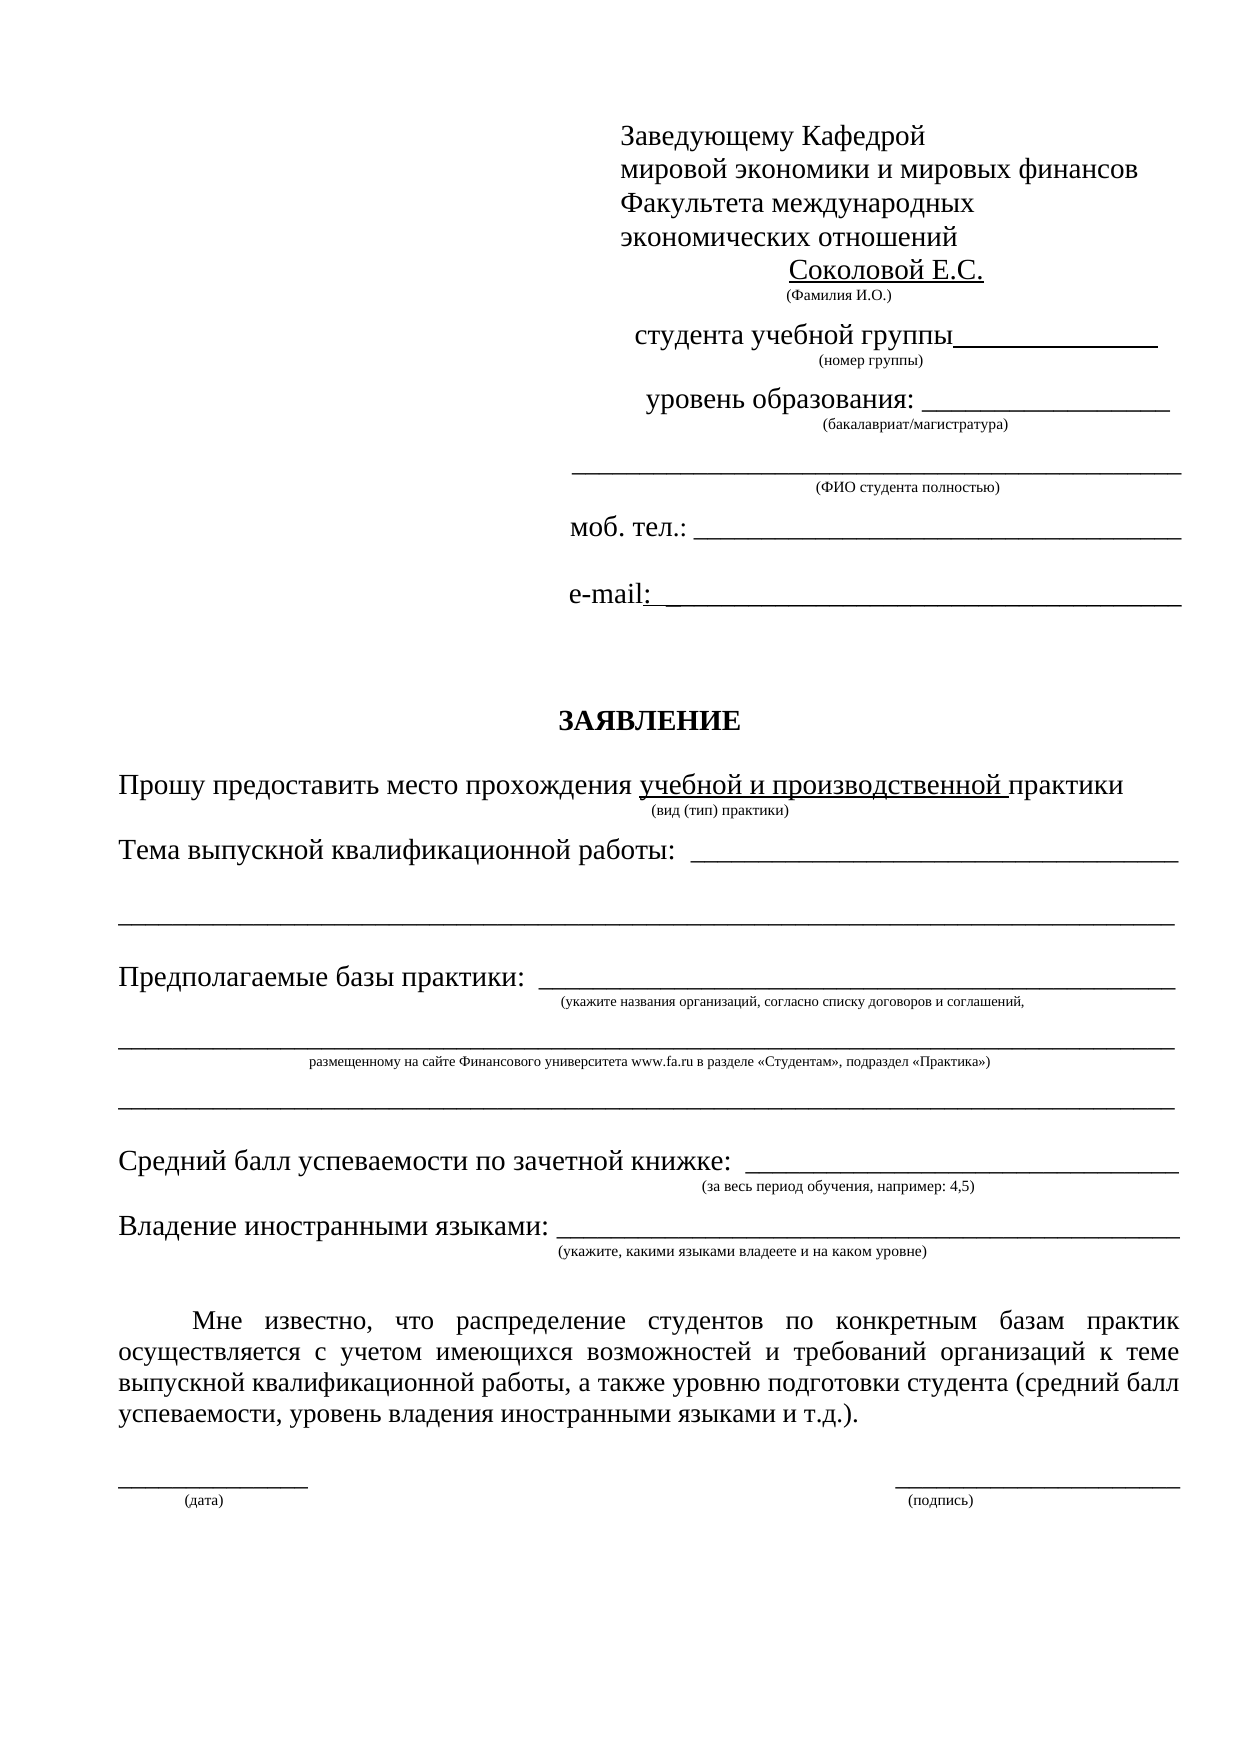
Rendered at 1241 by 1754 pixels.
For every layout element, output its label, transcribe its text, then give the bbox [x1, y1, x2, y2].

text ______________________________________________________________________________ [118, 1021, 1181, 1052]
text _____________________________________________ [118, 446, 1181, 477]
text (ФИО студента полностью) [561, 477, 1181, 509]
text Факультета международных [605, 185, 1181, 219]
text ______________________________________________________________________________ [118, 1081, 1181, 1112]
text Соколовой Е.С. [576, 252, 1181, 286]
text Прошу предоставить место прохождения учебной и производственной практики [118, 767, 1181, 801]
text уровень образования: _________________ [561, 382, 1181, 415]
text e-mail: ______________________________________ [118, 576, 1181, 609]
text ЗАЯВЛЕНИЕ [118, 703, 1181, 736]
text мировой экономики и мировых финансов [605, 152, 1181, 185]
text (бакалавриат/магистратура) [487, 415, 1181, 446]
text экономических отношений [605, 219, 1181, 252]
text (за весь период обучения, например: 4,5) [118, 1177, 1181, 1208]
text Заведующему Кафедрой [605, 118, 1181, 152]
text (укажите, какими языками владеете и на каком уровне) [118, 1242, 1181, 1273]
text студента учебной группы______________ [561, 317, 1181, 351]
text ______________ _____________________ [118, 1460, 1181, 1491]
text моб. тел.: ____________________________________ [118, 509, 1181, 542]
text (номер группы) [487, 351, 1181, 382]
text Средний балл успеваемости по зачетной книжке: ________________________________ [118, 1143, 1181, 1177]
text (вид (тип) практики) [118, 801, 1181, 832]
text ______________________________________________________________________________ [118, 897, 1181, 928]
text Тема выпускной квалификационной работы: ____________________________________ [118, 832, 1181, 866]
text Владение иностранными языками: ______________________________________________ [118, 1208, 1181, 1242]
text (дата) (подпись) [118, 1491, 1181, 1522]
text Предполагаемые базы практики: _______________________________________________ [118, 959, 1181, 993]
text (Фамилия И.О.) [561, 286, 1181, 317]
text размещенному на сайте Финансового университета www.fa.ru в разделе «Студентам», подраздел «Практика») [118, 1052, 1181, 1081]
text (укажите названия организаций, согласно списку договоров и соглашений, [487, 993, 1181, 1021]
text Мне известно, что распределение студентов по конкретным базам практик осуществляется с учетом имеющихся возможностей и требований организаций к теме выпускной квалификационной работы, а также уровню подготовки студента (средний балл успеваемости, уровень владения иностранными языками и т.д.). [118, 1304, 1181, 1429]
